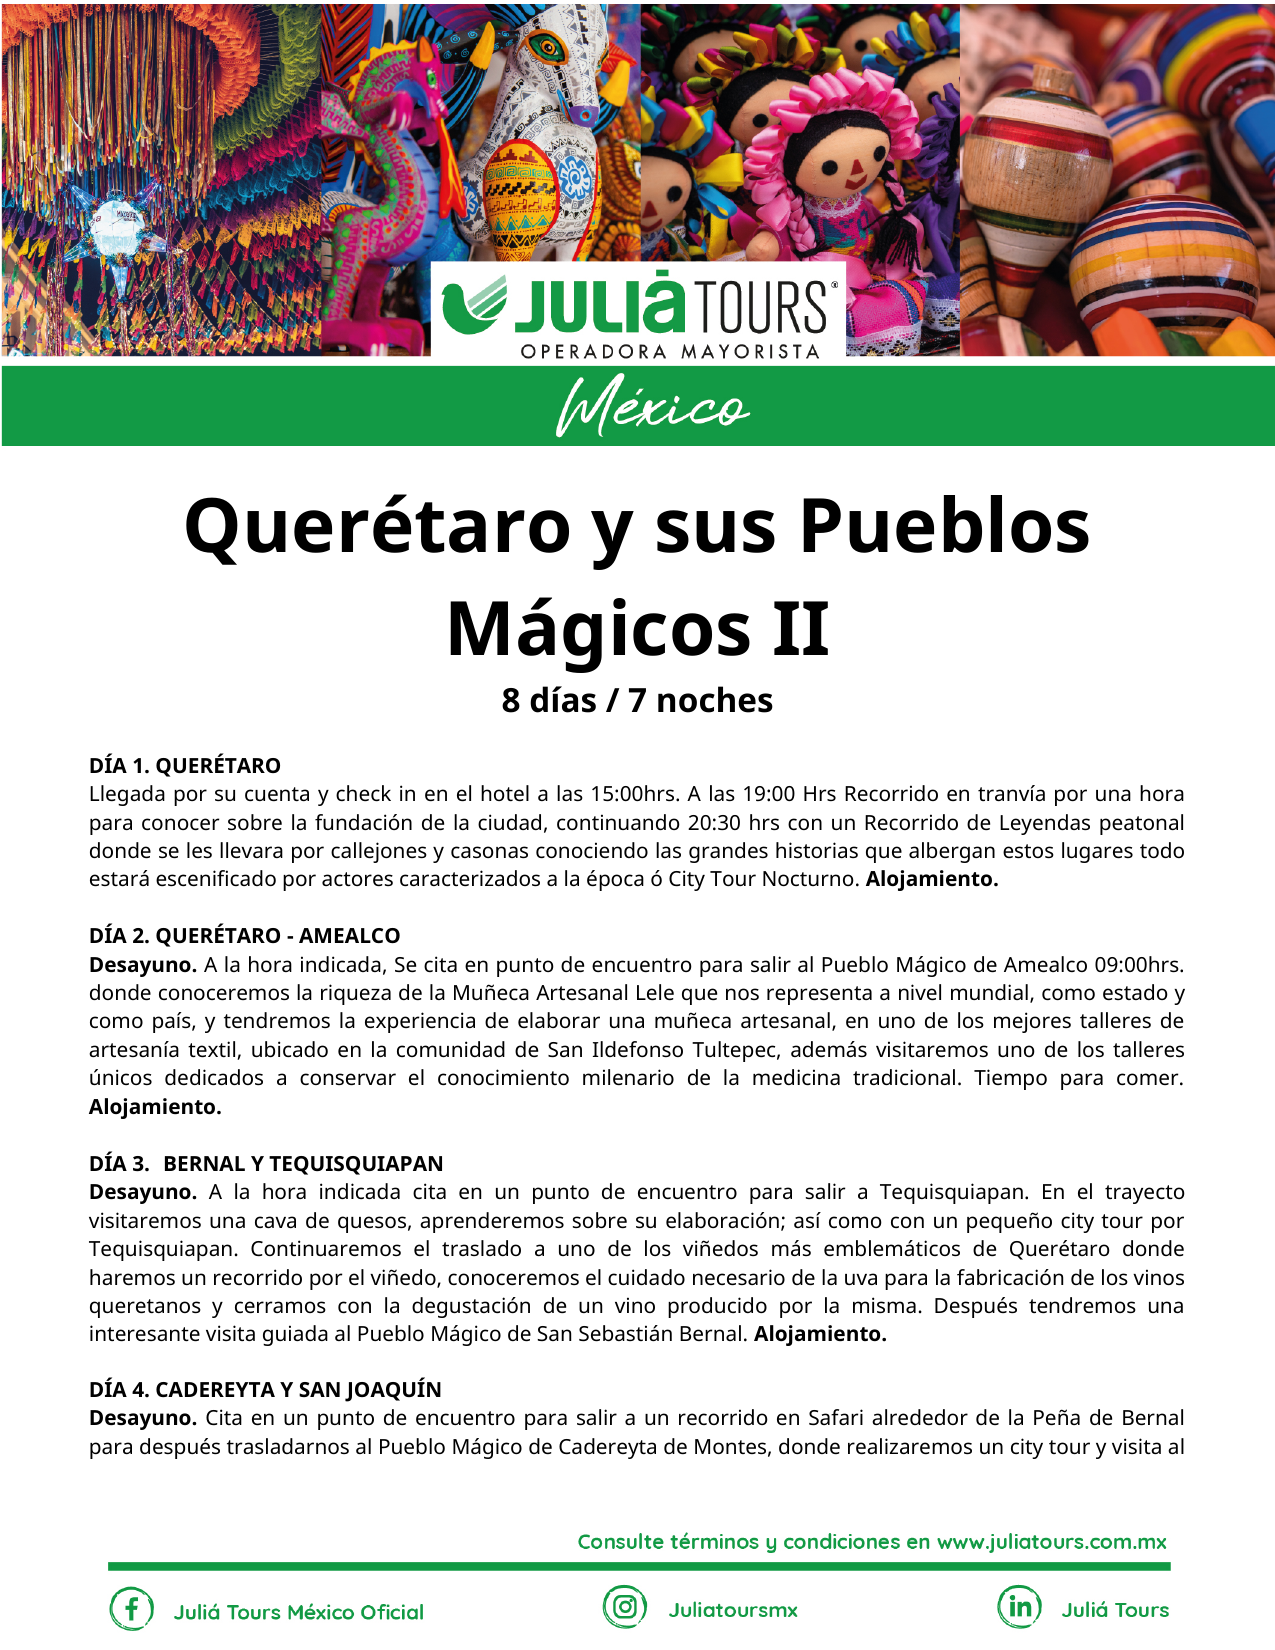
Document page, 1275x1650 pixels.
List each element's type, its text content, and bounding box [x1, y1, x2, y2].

text Desayuno. A la hora indicada cita en un punto de encuentro para salir a Tequisquiapan. En el trayecto visitaremos una cava de quesos, aprenderemos sobre su elaboración; así como con un pequeño city tour por Tequisquiapan. Continuaremos el traslado a uno de los viñedos más emblemáticos de Querétaro donde haremos un recorrido por el viñedo, conoceremos el cuidado necesario de la uva para la fabricación de los vinos queretanos y cerramos con la degustación de un vino producido por la misma. Después tendremos una interesante visita guiada al Pueblo Mágico de San Sebastián Bernal. Alojamiento. [89, 1177, 1186, 1348]
picture [1, 3, 1275, 1650]
text DÍA 3. BERNAL Y TEQUISQUIAPAN [89, 1149, 1186, 1177]
text DÍA 1. QUERÉTARO [89, 751, 1186, 779]
text Querétaro y sus Pueblos Mágicos II [89, 472, 1186, 677]
text DÍA 4. CADEREYTA Y SAN JOAQUÍN [89, 1375, 1186, 1403]
text 8 días / 7 noches [89, 677, 1186, 722]
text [89, 1403, 1186, 1460]
text Llegada por su cuenta y check in en el hotel a las 15:00hrs. A las 19:00 Hrs Recorrido en tranvía por una hora para conocer sobre la fundación de la ciudad, continuando 20:30 hrs con un Recorrido de Leyendas peatonal donde se les llevara por callejones y casonas conociendo las grandes historias que albergan estos lugares todo estará escenificado por actores caracterizados a la época ó City Tour Nocturno. Alojamiento. [89, 779, 1186, 893]
text Desayuno. A la hora indicada, Se cita en punto de encuentro para salir al Pueblo Mágico de Amealco 09:00hrs. donde conoceremos la riqueza de la Muñeca Artesanal Lele que nos representa a nivel mundial, como estado y como país, y tendremos la experiencia de elaborar una muñeca artesanal, en uno de los mejores talleres de artesanía textil, ubicado en la comunidad de San Ildefonso Tultepec, además visitaremos uno de los talleres únicos dedicados a conservar el conocimiento milenario de la medicina tradicional. Tiempo para comer. Alojamiento. [89, 950, 1186, 1120]
text DÍA 2. QUERÉTARO - AMEALCO [89, 921, 1186, 950]
